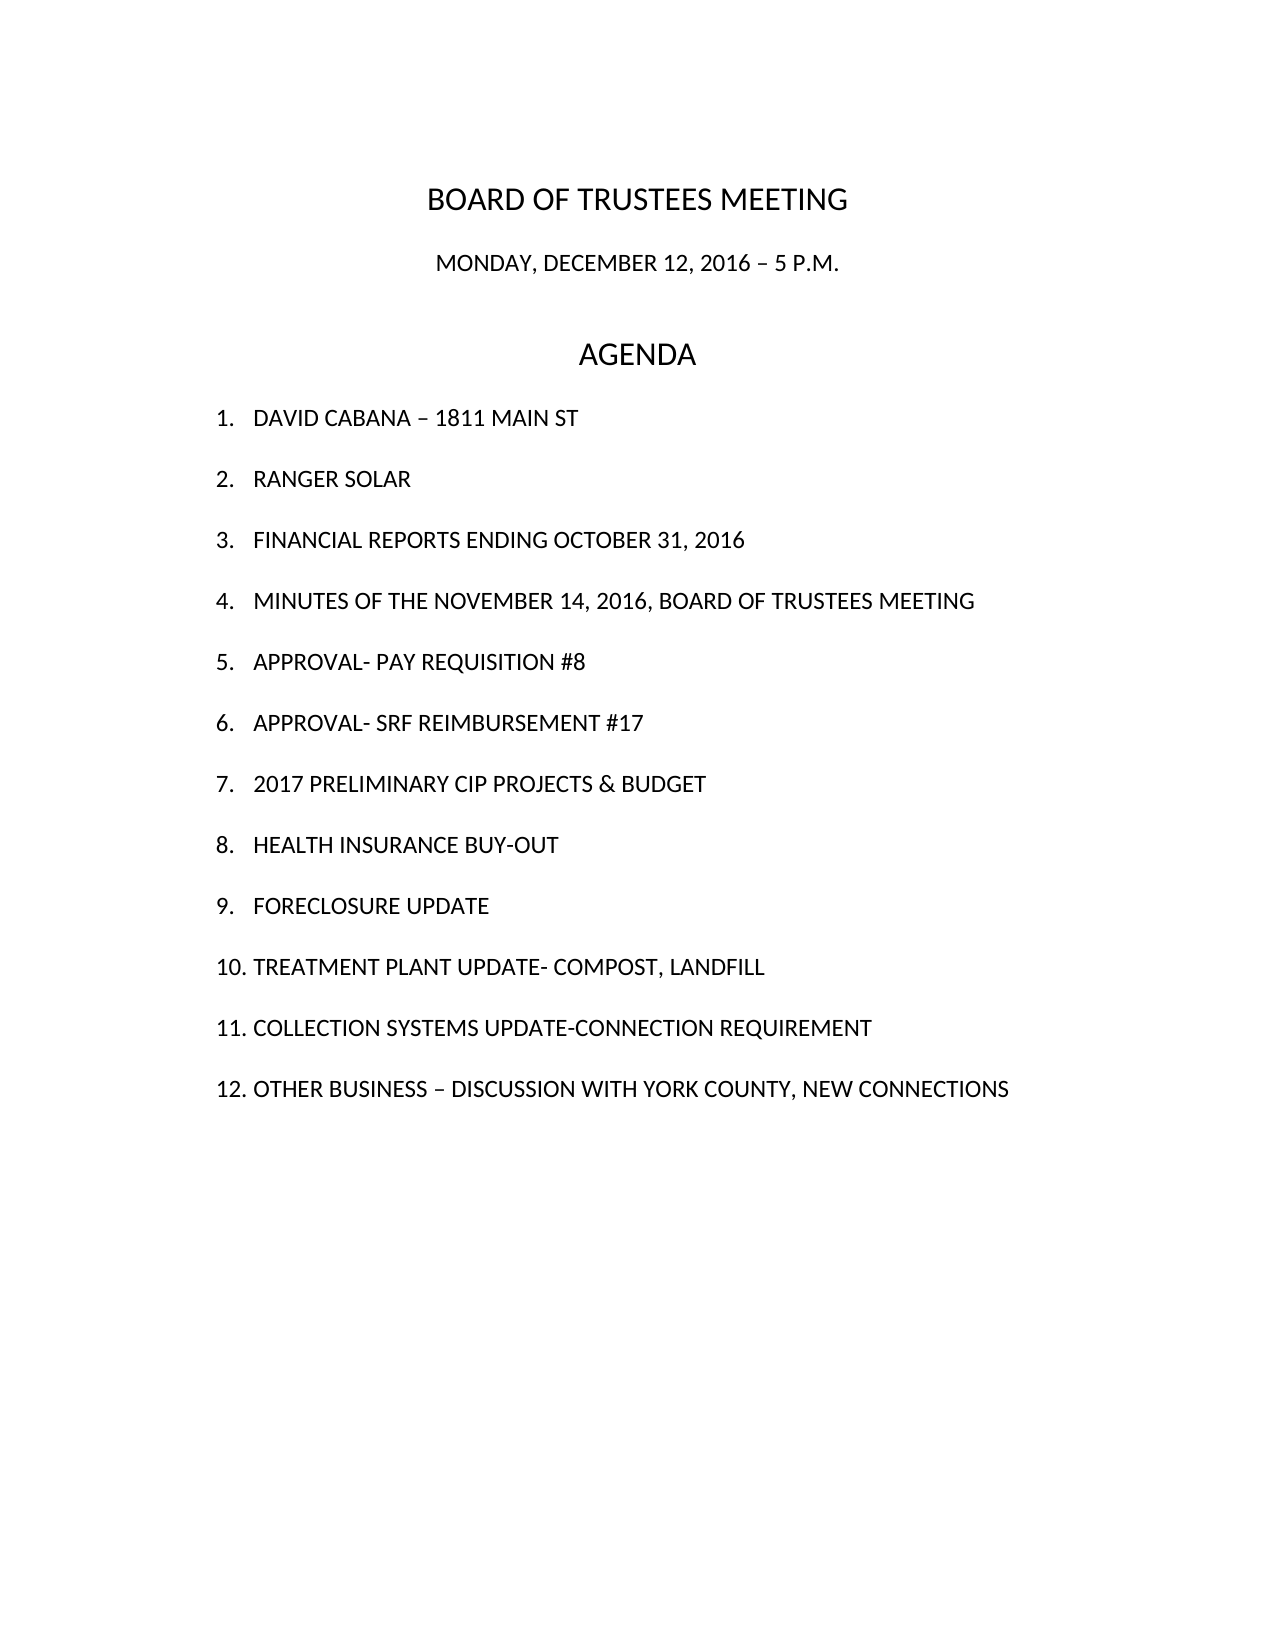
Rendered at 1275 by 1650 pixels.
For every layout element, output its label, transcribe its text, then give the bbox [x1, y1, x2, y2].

list DAVID CABANA – 1811 MAIN ST [216, 402, 1125, 433]
text AGENDA [150, 333, 1125, 374]
list APPROVAL- PAY REQUISITION #8 [216, 646, 1125, 677]
text MONDAY, DECEMBER 12, 2016 – 5 P.M. [150, 247, 1125, 277]
list HEALTH INSURANCE BUY-OUT [216, 829, 1125, 860]
list FORECLOSURE UPDATE [216, 890, 1125, 921]
list COLLECTION SYSTEMS UPDATE-connection requirement [216, 1012, 1125, 1043]
list TREATMENT PLANT UPDATE- COMPOST, LANDFILL [216, 951, 1125, 982]
list APPROVAL- SRF REIMBURSEMENT #17 [216, 707, 1125, 738]
list RANGER SOLAR [216, 463, 1125, 494]
text BOARD OF TRUSTEES MEETING [150, 178, 1125, 219]
list MINUTES OF THE NOVEMBER 14, 2016, BOARD OF TRUSTEES MEETING [216, 585, 1125, 616]
list OTHER BUSINESS – DISCUSSION WITH YORK COUNTY, NEW CONNECTIONS [216, 1073, 1125, 1104]
list 2017 PRELIMINARY CIP PROJECTS & BUDGET [216, 768, 1125, 799]
list FINANCIAL REPORTS ENDING OCTOBER 31, 2016 [216, 524, 1125, 555]
